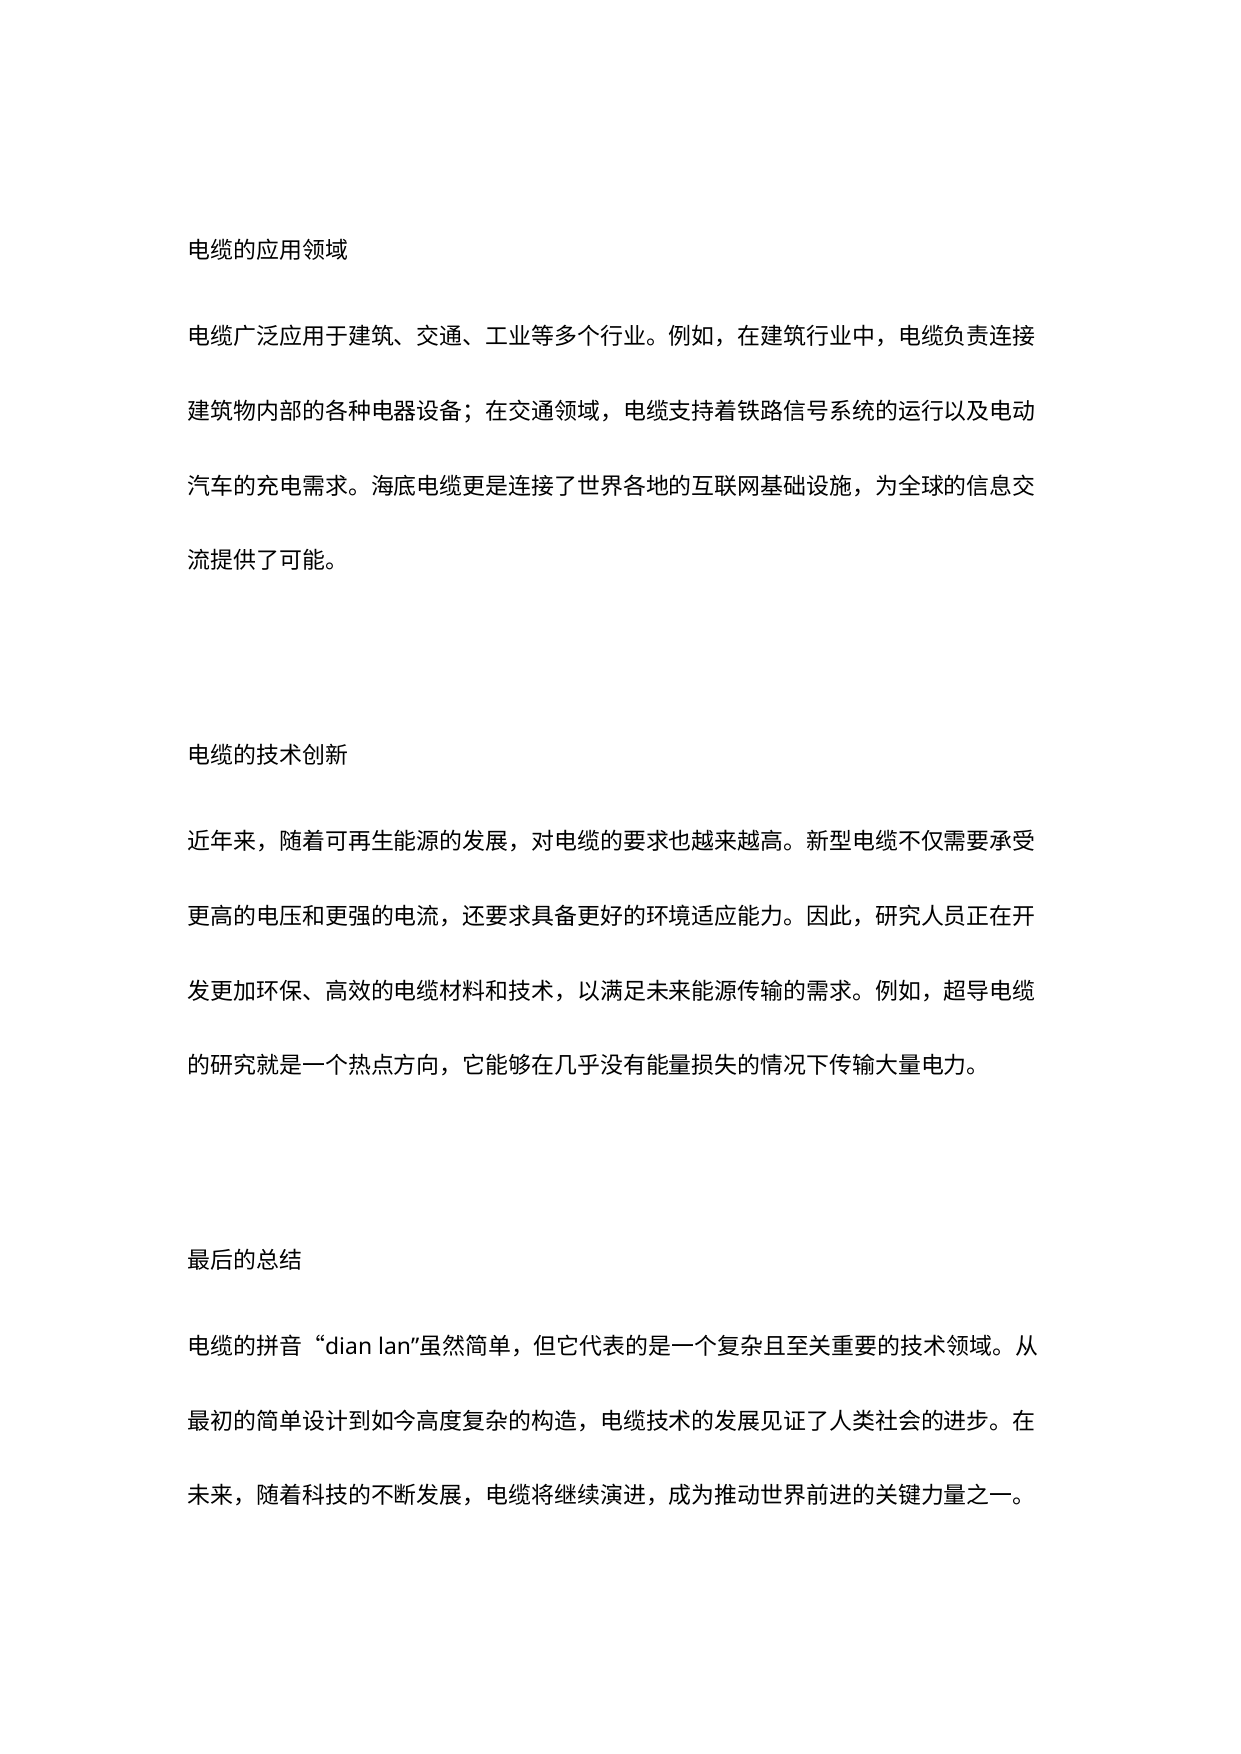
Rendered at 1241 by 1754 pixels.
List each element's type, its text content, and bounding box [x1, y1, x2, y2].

text 最后的总结 [187, 1226, 1053, 1291]
text 电缆的应用领域 [187, 216, 1053, 281]
text 近年来，随着可再生能源的发展，对电缆的要求也越来越高。新型电缆不仅需要承受更高的电压和更强的电流，还要求具备更好的环境适应能力。因此，研究人员正在开发更加环保、高效的电缆材料和技术，以满足未来能源传输的需求。例如，超导电缆的研究就是一个热点方向，它能够在几乎没有能量损失的情况下传输大量电力。 [187, 807, 1053, 1096]
text 电缆的技术创新 [187, 721, 1053, 786]
text 电缆的拼音“dian lan”虽然简单，但它代表的是一个复杂且至关重要的技术领域。从最初的简单设计到如今高度复杂的构造，电缆技术的发展见证了人类社会的进步。在未来，随着科技的不断发展，电缆将继续演进，成为推动世界前进的关键力量之一。 [187, 1312, 1053, 1527]
text 电缆广泛应用于建筑、交通、工业等多个行业。例如，在建筑行业中，电缆负责连接建筑物内部的各种电器设备；在交通领域，电缆支持着铁路信号系统的运行以及电动汽车的充电需求。海底电缆更是连接了世界各地的互联网基础设施，为全球的信息交流提供了可能。 [187, 302, 1053, 591]
